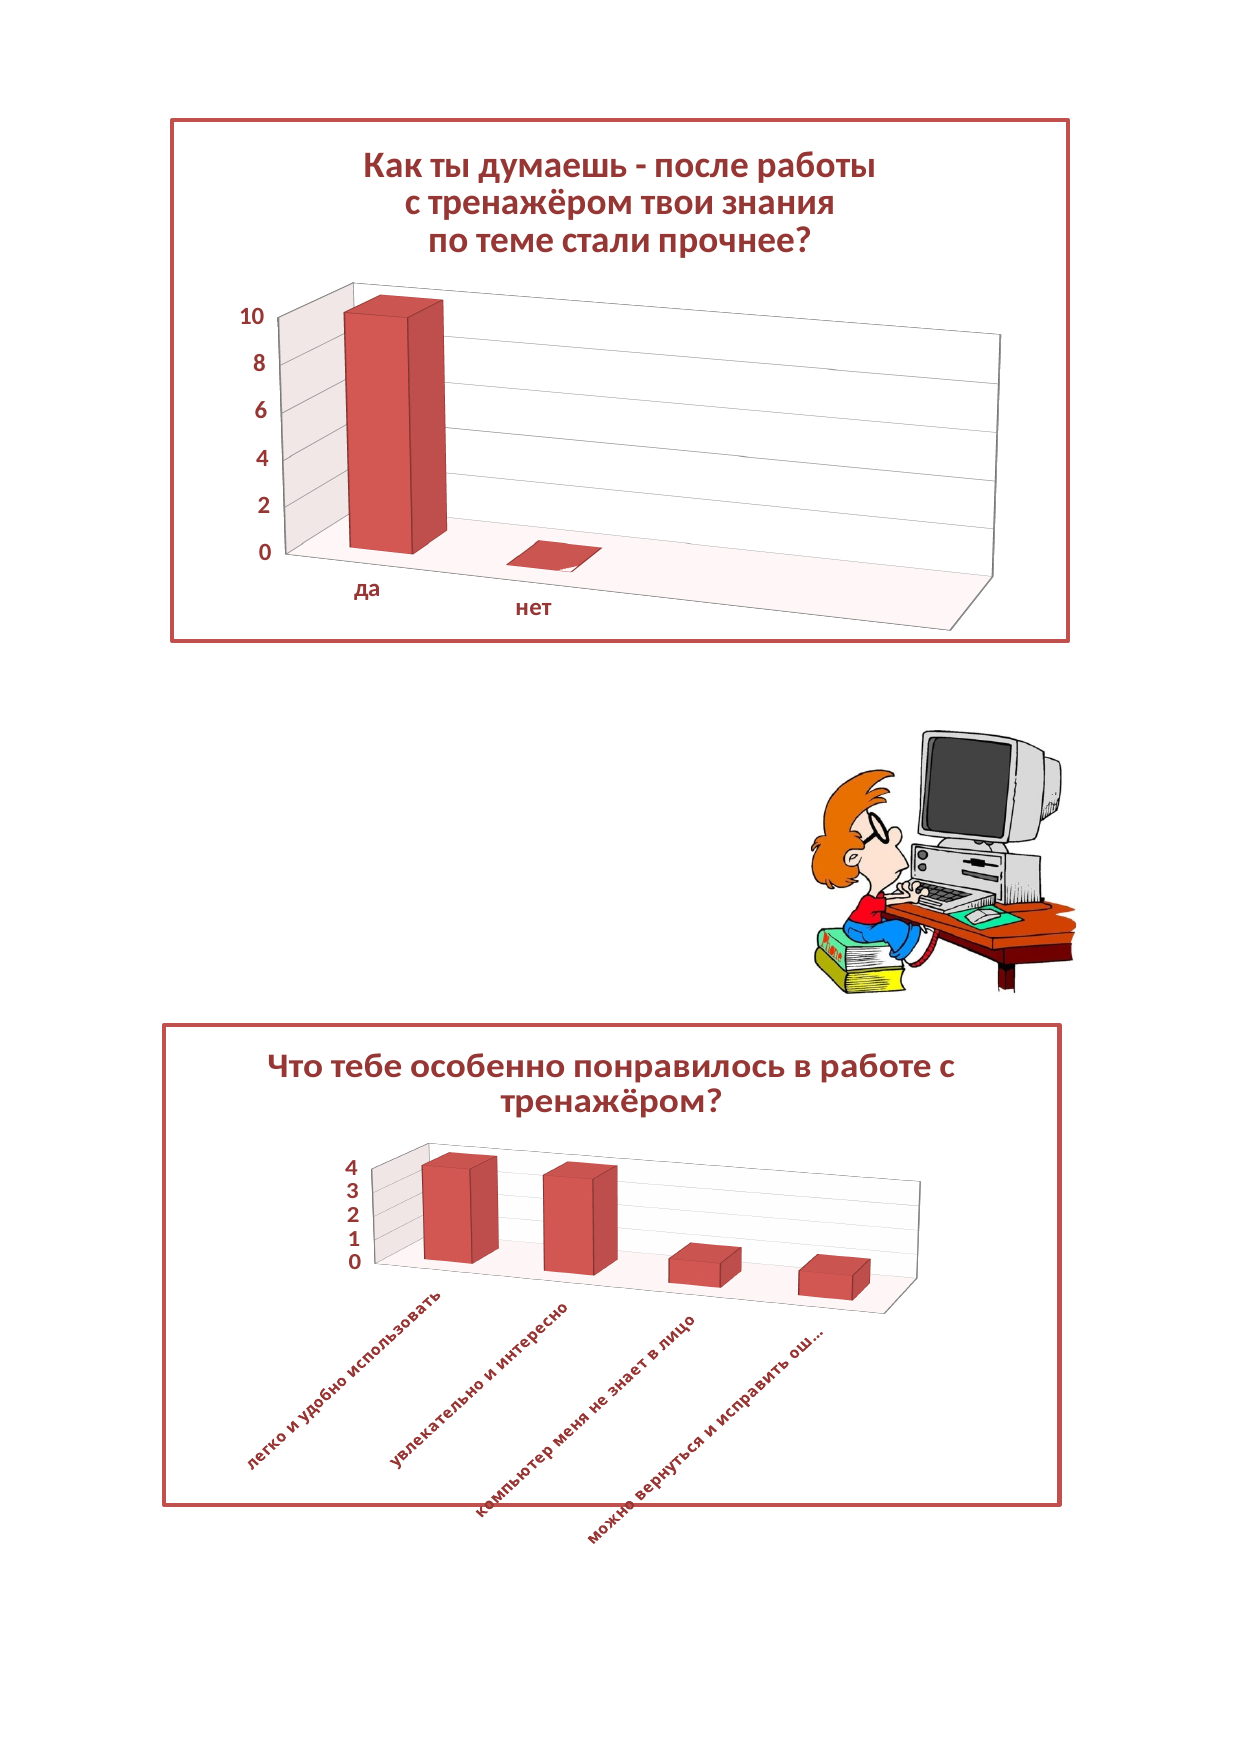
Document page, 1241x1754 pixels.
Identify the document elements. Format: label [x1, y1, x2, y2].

picture [810, 730, 1077, 994]
